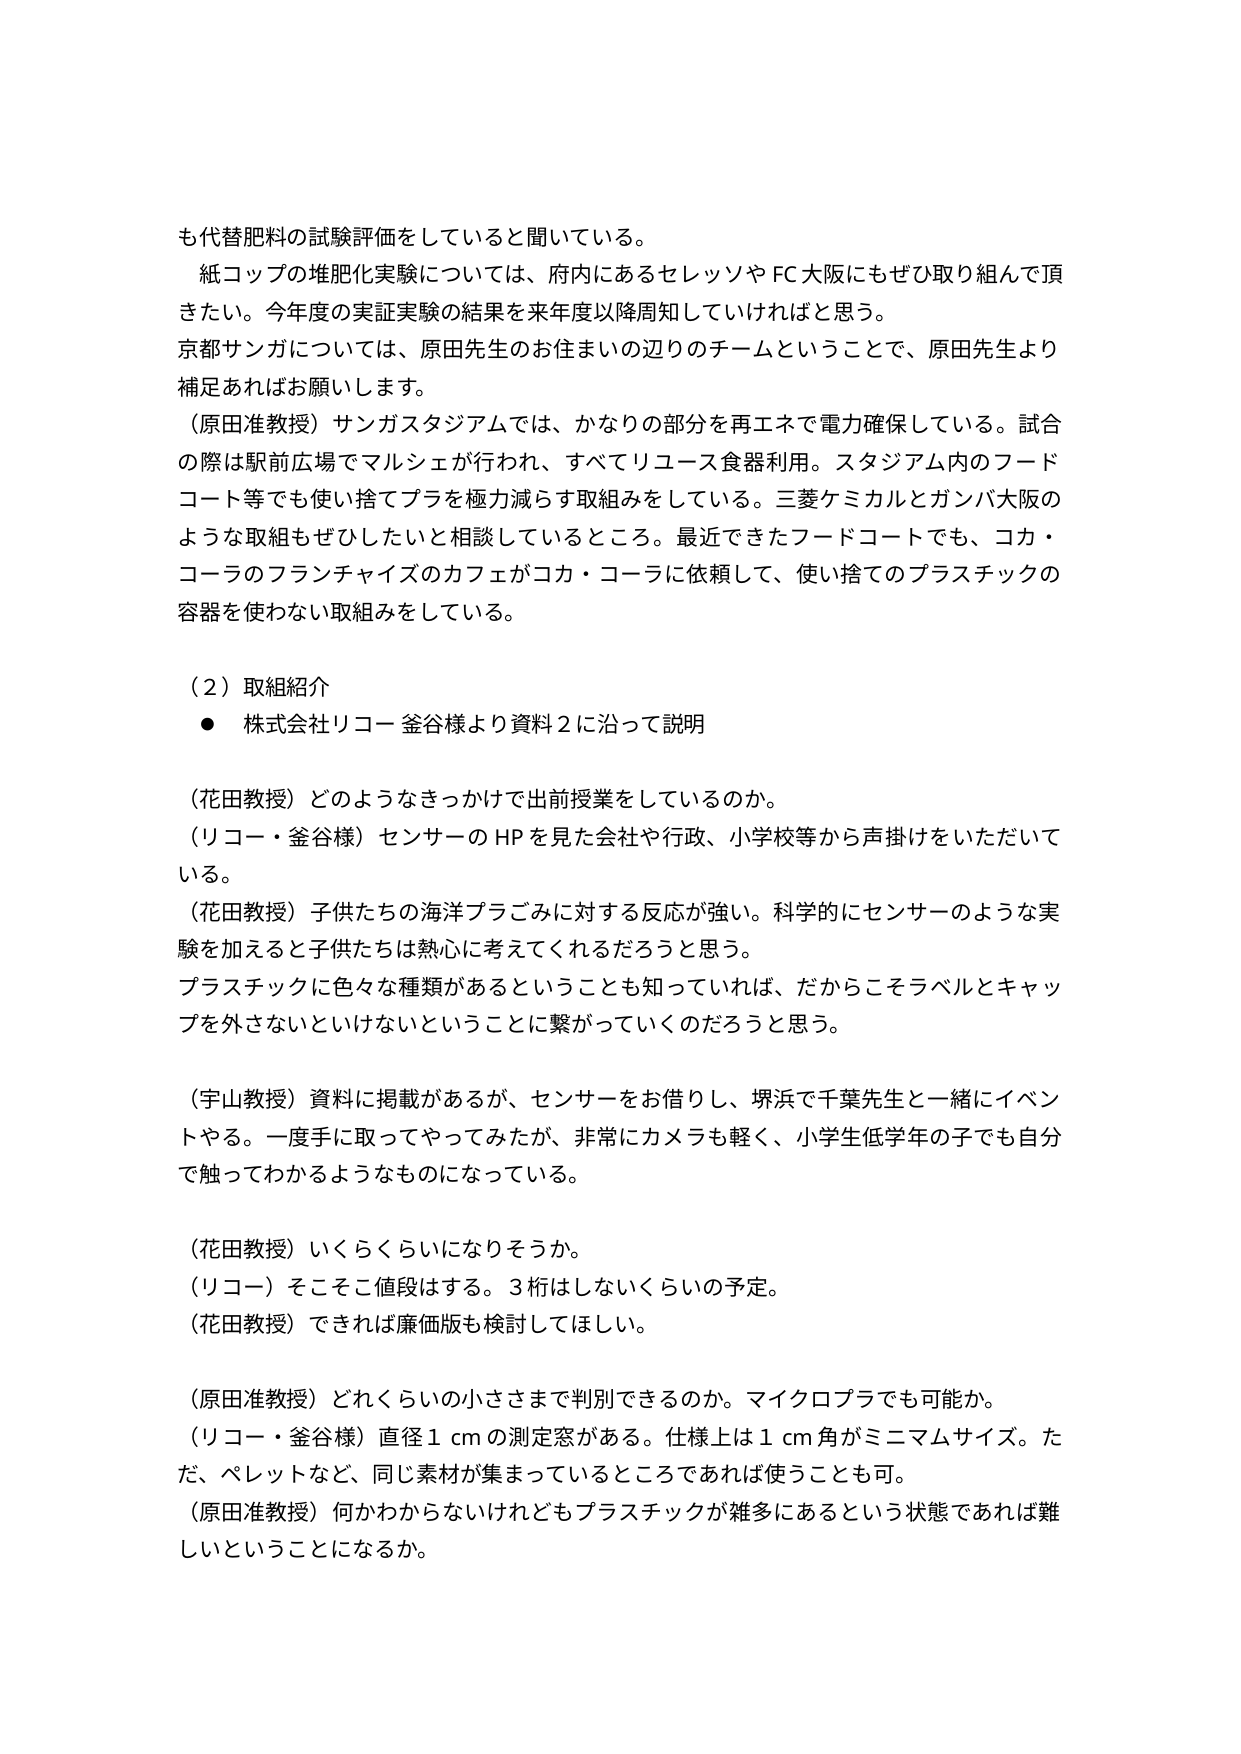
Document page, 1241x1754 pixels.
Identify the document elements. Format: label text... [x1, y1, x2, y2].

text プラスチックに色々な種類があるということも知っていれば、だからこそラベルとキャップを外さないといけないということに繋がっていくのだろうと思う。 [177, 967, 1063, 1042]
text （リコー・釜谷様）センサーのHPを見た会社や行政、小学校等から声掛けをいただいている。 [177, 817, 1063, 892]
text （リコー・釜谷様）直径１cmの測定窓がある。仕様上は１cm角がミニマムサイズ。ただ、ペレットなど、同じ素材が集まっているところであれば使うことも可。 [177, 1417, 1063, 1492]
text （宇山教授）資料に掲載があるが、センサーをお借りし、堺浜で千葉先生と一緒にイベントやる。一度手に取ってやってみたが、非常にカメラも軽く、小学生低学年の子でも自分で触ってわかるようなものになっている。 [177, 1079, 1063, 1192]
text （原田准教授）サンガスタジアムでは、かなりの部分を再エネで電力確保している。試合の際は駅前広場でマルシェが行われ、すべてリユース食器利用。スタジアム内のフードコート等でも使い捨てプラを極力減らす取組みをしている。三菱ケミカルとガンバ大阪のような取組もぜひしたいと相談しているところ。最近できたフードコートでも、コカ・コーラのフランチャイズのカフェがコカ・コーラに依頼して、使い捨てのプラスチックの容器を使わない取組みをしている。 [177, 404, 1063, 629]
text （原田准教授）何かわからないけれどもプラスチックが雑多にあるという状態であれば難しいということになるか。 [177, 1492, 1063, 1567]
text （リコー）そこそこ値段はする。３桁はしないくらいの予定。 [177, 1267, 1063, 1304]
text （原田准教授）どれくらいの小ささまで判別できるのか。マイクロプラでも可能か。 [177, 1379, 1063, 1417]
text 京都サンガについては、原田先生のお住まいの辺りのチームということで、原田先生より補足あればお願いします。 [177, 329, 1063, 404]
text （花田教授）どのようなきっかけで出前授業をしているのか。 [177, 779, 1063, 817]
text （花田教授）子供たちの海洋プラごみに対する反応が強い。科学的にセンサーのような実験を加えると子供たちは熱心に考えてくれるだろうと思う。 [177, 892, 1063, 967]
text （花田教授）いくらくらいになりそうか。 [177, 1229, 1063, 1267]
text （花田教授）できれば廉価版も検討してほしい。 [177, 1304, 1063, 1342]
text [177, 217, 1063, 254]
text 紙コップの堆肥化実験については、府内にあるセレッソやFC大阪にもぜひ取り組んで頂きたい。今年度の実証実験の結果を来年度以降周知していければと思う。 [177, 254, 1063, 329]
text （２）取組紹介 [177, 667, 1063, 704]
list 株式会社リコー 釜谷様より資料２に沿って説明 [199, 704, 1063, 742]
